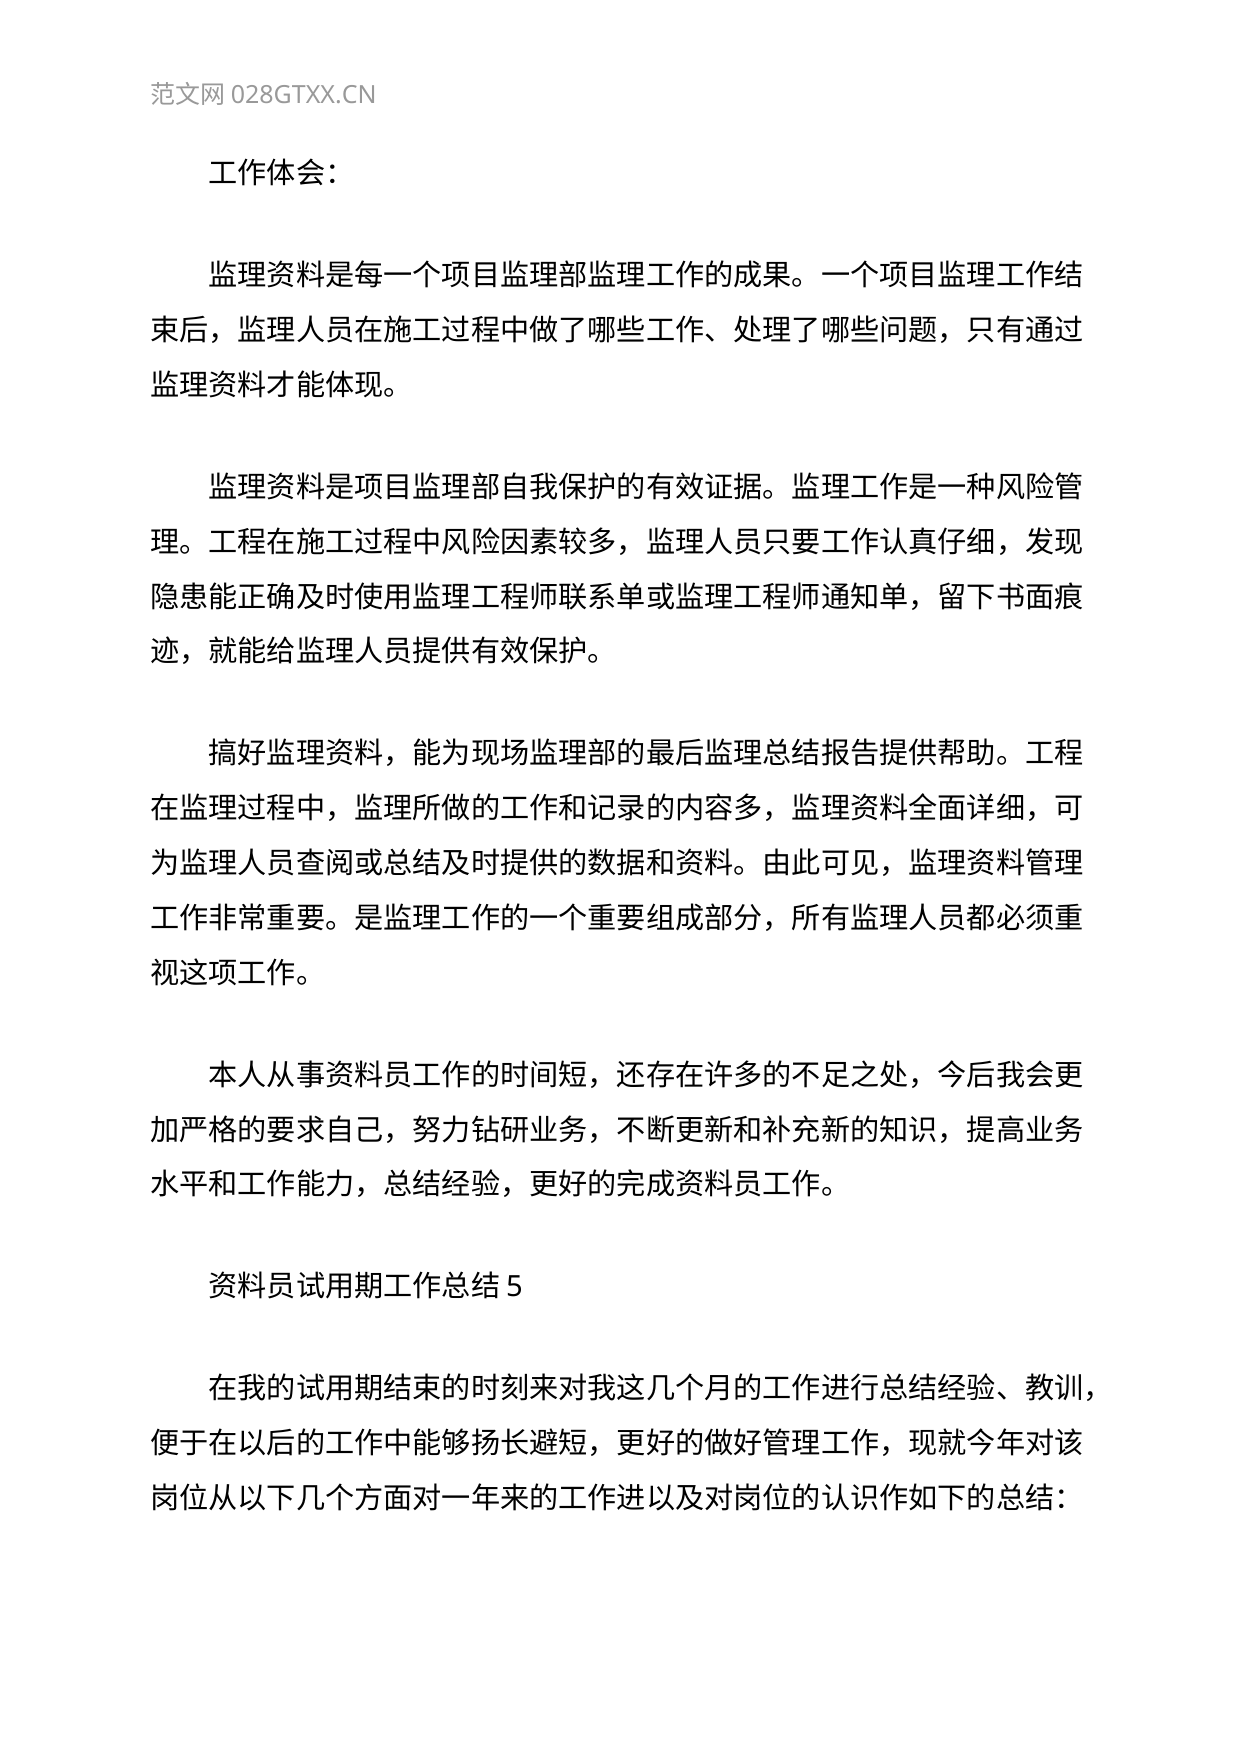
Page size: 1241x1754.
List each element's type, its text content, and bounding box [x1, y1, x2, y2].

text 监理资料是项目监理部自我保护的有效证据。监理工作是一种风险管理。工程在施工过程中风险因素较多，监理人员只要工作认真仔细，发现隐患能正确及时使用监理工程师联系单或监理工程师通知单，留下书面痕迹，就能给监理人员提供有效保护。 [150, 463, 1090, 670]
text 资料员试用期工作总结5 [150, 1263, 1090, 1305]
text 本人从事资料员工作的时间短，还存在许多的不足之处，今后我会更加严格的要求自己，努力钻研业务，不断更新和补充新的知识，提高业务水平和工作能力，总结经验，更好的完成资料员工作。 [150, 1051, 1090, 1203]
text 在我的试用期结束的时刻来对我这几个月的工作进行总结经验、教训，便于在以后的工作中能够扬长避短，更好的做好管理工作，现就今年对该岗位从以下几个方面对一年来的工作进以及对岗位的认识作如下的总结： [150, 1365, 1090, 1517]
text 工作体会： [150, 150, 1090, 192]
text 搞好监理资料，能为现场监理部的最后监理总结报告提供帮助。工程在监理过程中，监理所做的工作和记录的内容多，监理资料全面详细，可为监理人员查阅或总结及时提供的数据和资料。由此可见，监理资料管理工作非常重要。是监理工作的一个重要组成部分，所有监理人员都必须重视这项工作。 [150, 730, 1090, 992]
text 监理资料是每一个项目监理部监理工作的成果。一个项目监理工作结束后，监理人员在施工过程中做了哪些工作、处理了哪些问题，只有通过监理资料才能体现。 [150, 252, 1090, 404]
